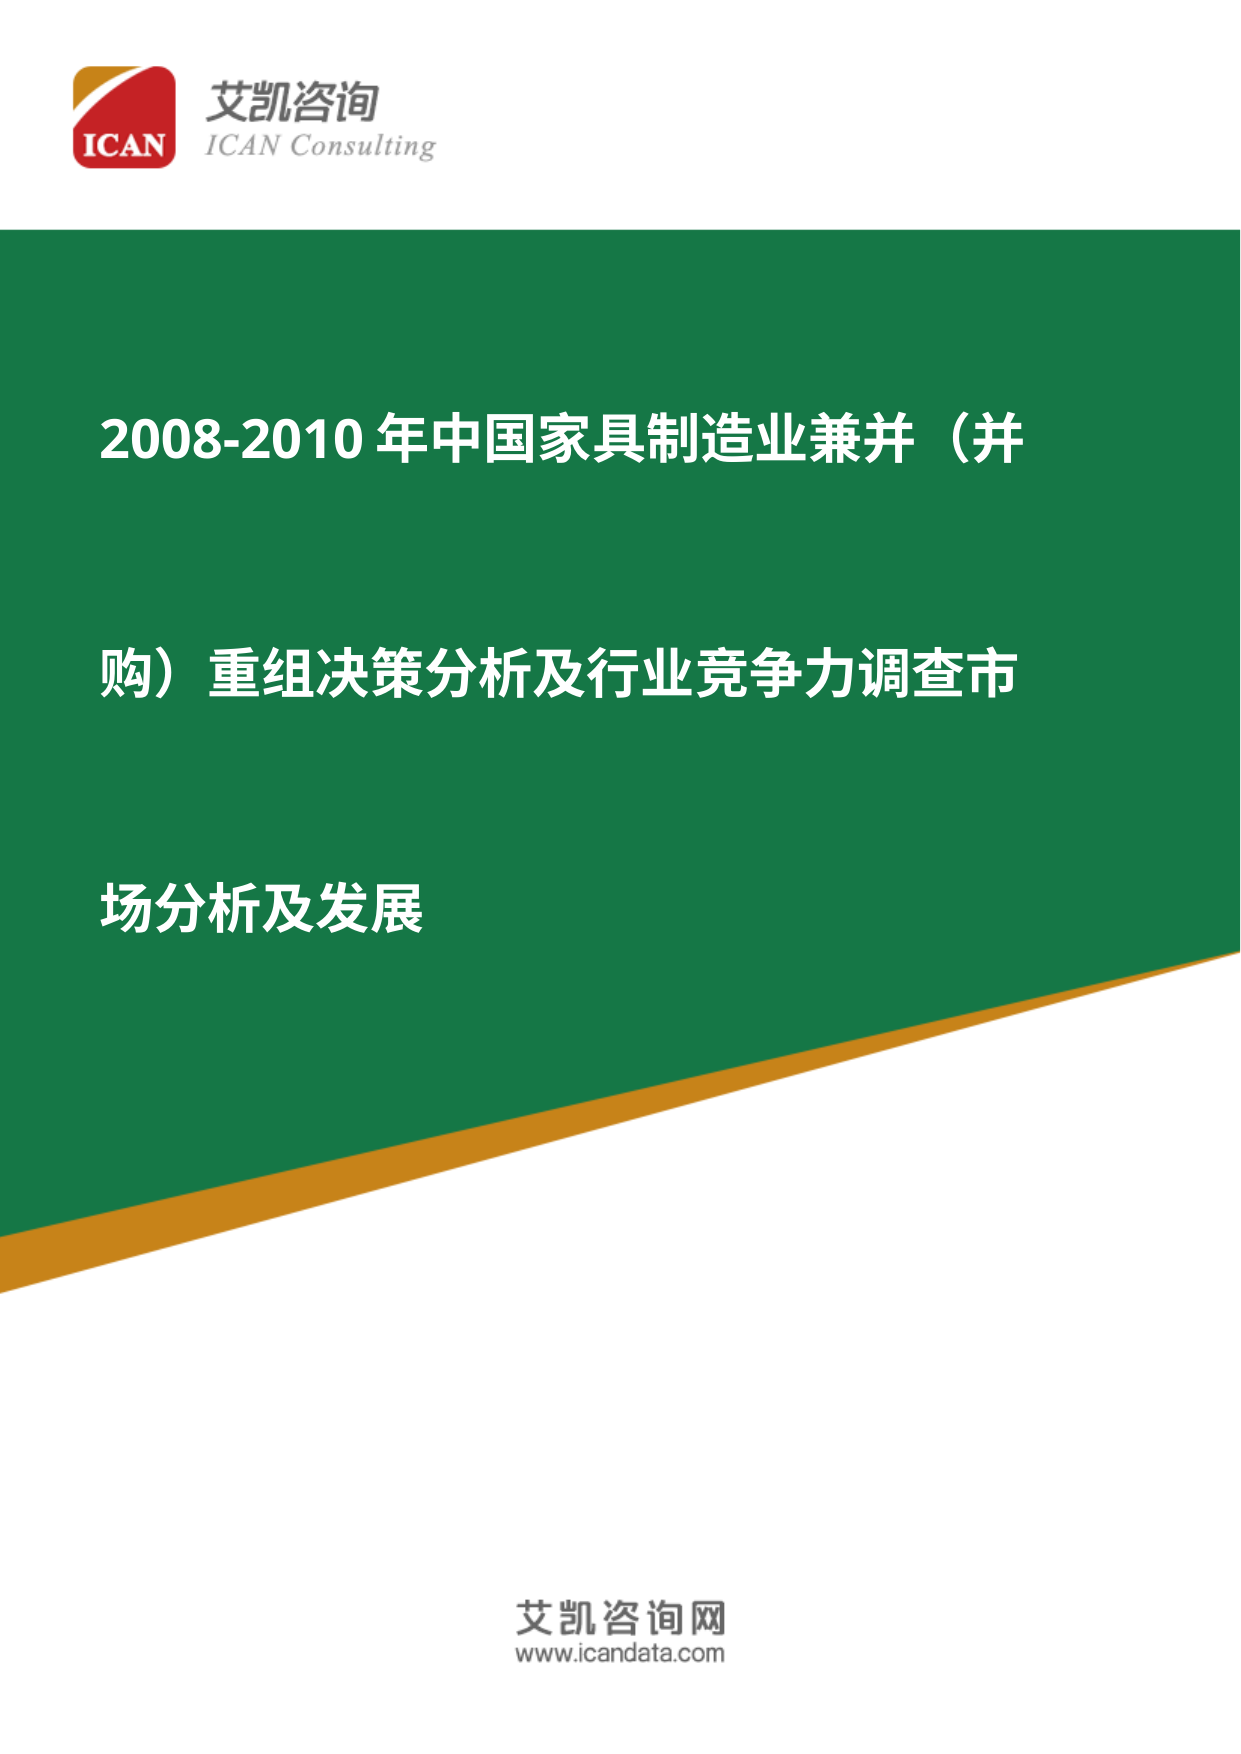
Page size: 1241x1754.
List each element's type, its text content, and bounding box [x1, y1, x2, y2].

picture [0, 5, 1241, 1754]
subtitle 2008-2010年中国家具制造业兼并（并购）重组决策分析及行业竞争力调查市场分析及发展 [99, 386, 1053, 953]
